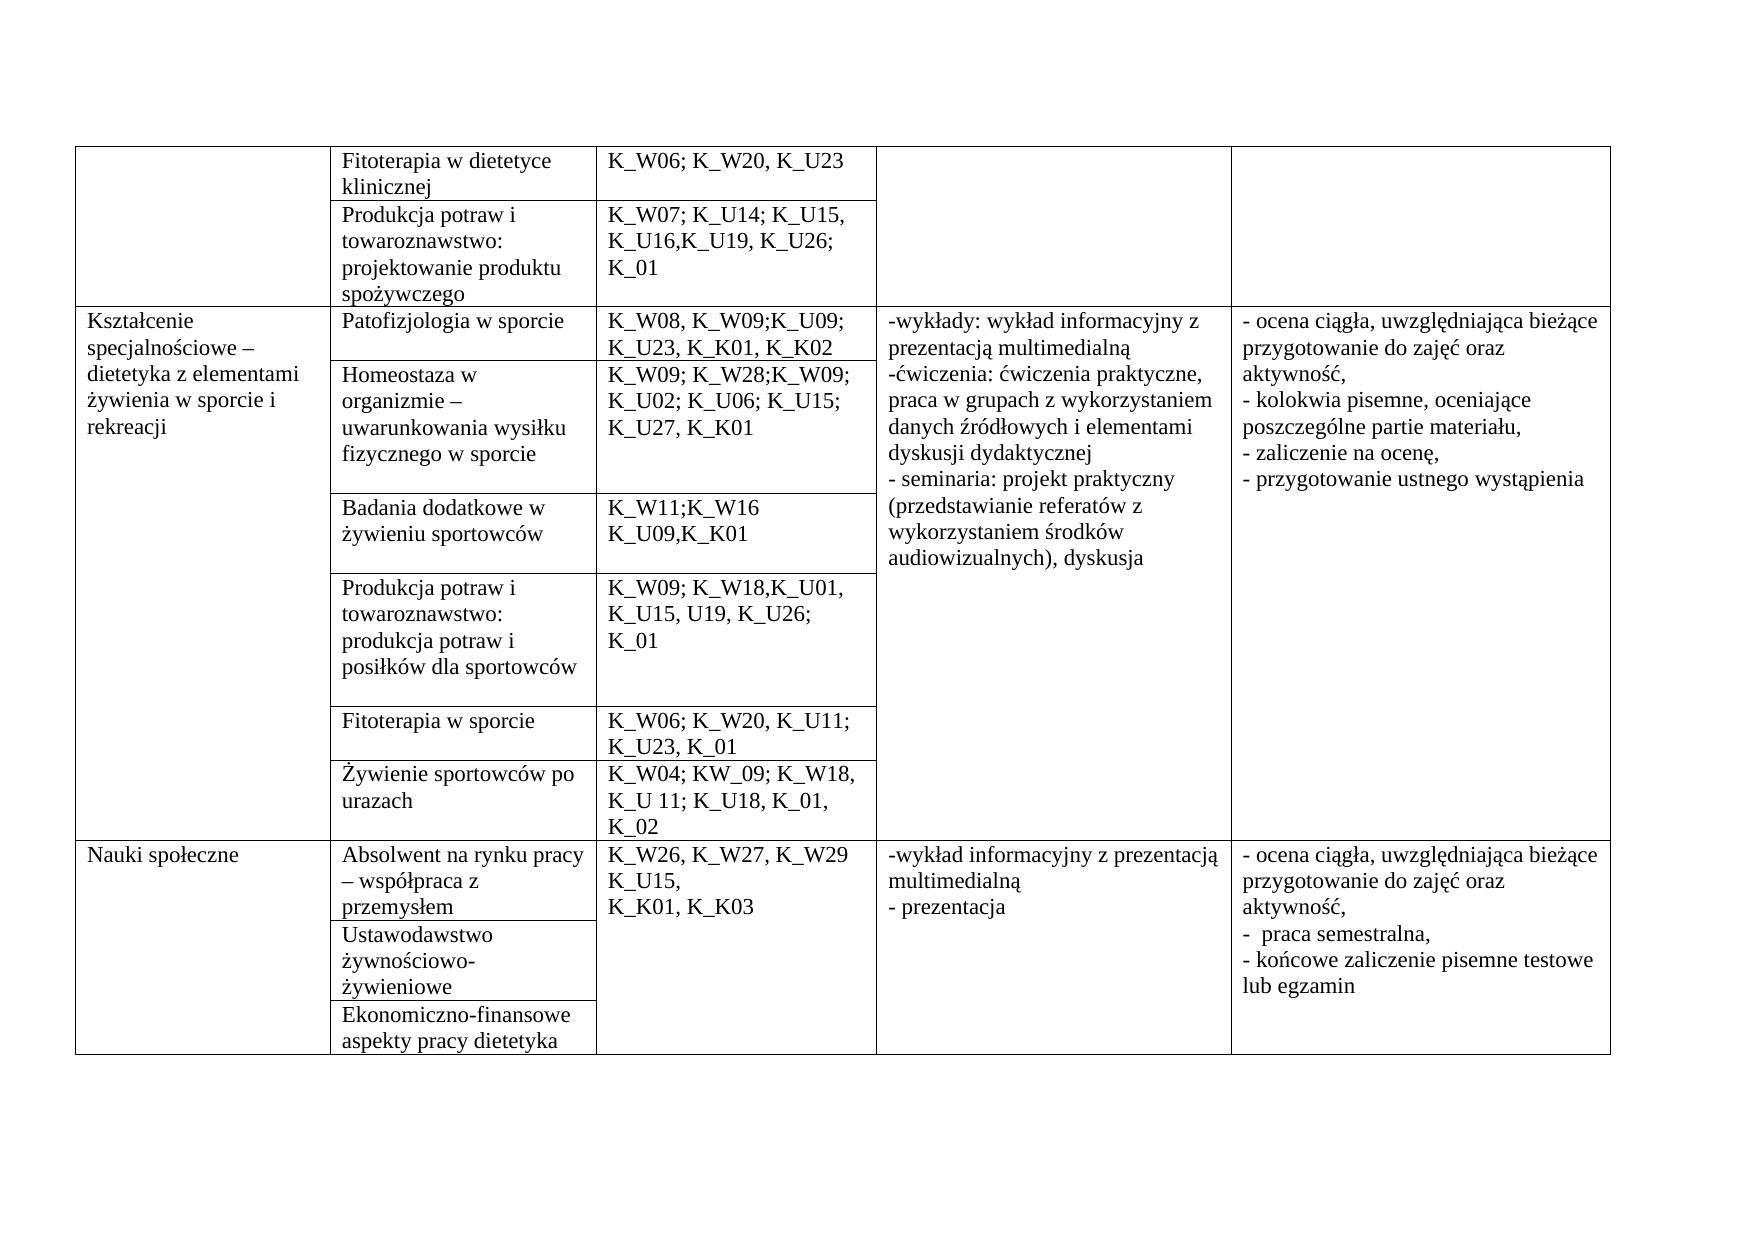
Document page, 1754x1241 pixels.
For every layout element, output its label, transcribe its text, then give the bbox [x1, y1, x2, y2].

table_cell Fitoterapia w dietetyce klinicznej [331, 147, 596, 200]
table_cell Produkcja potraw i towaroznawstwo: projektowanie produktu spożywczego [331, 201, 596, 306]
table_cell K_W11;K_W16 K_U09,K_K01 [597, 494, 876, 573]
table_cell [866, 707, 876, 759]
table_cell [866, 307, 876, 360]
table_cell Kształcenie specjalnościowe – dietetyka z elementami żywienia w sporcie i rekreacji [76, 307, 330, 839]
table_cell K_W07; K_U14; K_U15, K_U16,K_U19, K_U26; K_01 [597, 201, 876, 306]
table_cell K_W09; K_W18,K_U01, K_U15, U19, K_U26; K_01 [597, 574, 876, 706]
table_cell K_W06; K_W20, K_U23 [597, 147, 876, 200]
table_cell Patofizjologia w sporcie [331, 307, 596, 360]
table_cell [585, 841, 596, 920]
table_cell K_W26, K_W27, K_W29 K_U15, K_K01, K_K03 [597, 841, 876, 1053]
table_cell - ocena ciągła, uwzględniająca bieżące przygotowanie do zajęć oraz aktywność, - praca semestralna, - końcowe zaliczenie pisemne testowe lub egzamin [1232, 841, 1610, 1053]
table_cell Badania dodatkowe w żywieniu sportowców [331, 494, 596, 573]
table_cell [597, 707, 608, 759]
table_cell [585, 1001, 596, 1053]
table_cell Nauki społeczne [76, 841, 330, 1053]
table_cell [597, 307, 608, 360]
table_cell -wykład informacyjny z prezentacją multimedialną - prezentacja [877, 841, 1231, 1053]
table_cell Żywienie sportowców po urazach [331, 761, 596, 839]
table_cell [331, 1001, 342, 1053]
table_cell Homeostaza w organizmie – uwarunkowania wysiłku fizycznego w sporcie [331, 361, 596, 493]
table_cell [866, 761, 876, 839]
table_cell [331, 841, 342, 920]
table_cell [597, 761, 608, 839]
table_cell Produkcja potraw i towaroznawstwo: produkcja potraw i posiłków dla sportowców [331, 574, 596, 706]
table_cell Fitoterapia w sporcie [331, 707, 596, 759]
table_cell K_W09; K_W28;K_W09; K_U02; K_U06; K_U15; K_U27, K_K01 [597, 361, 876, 493]
